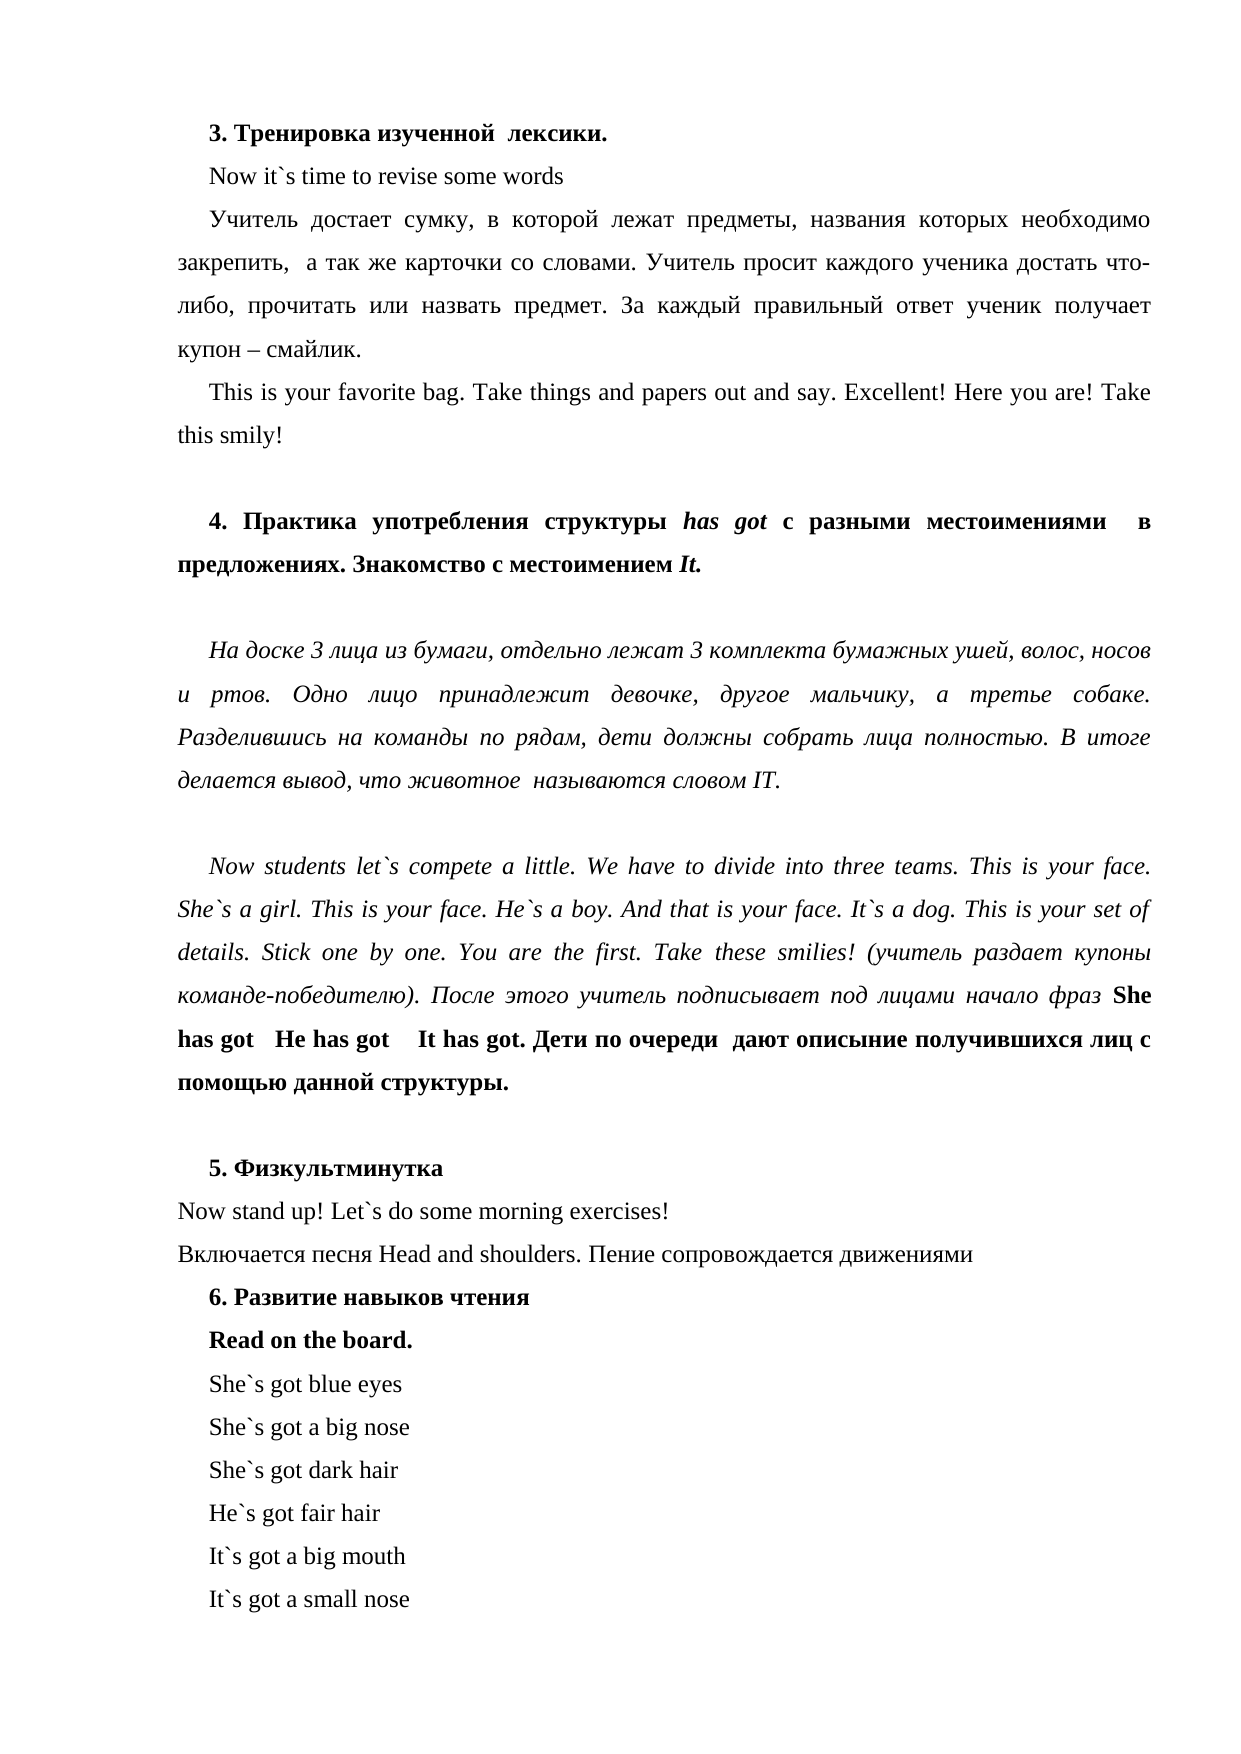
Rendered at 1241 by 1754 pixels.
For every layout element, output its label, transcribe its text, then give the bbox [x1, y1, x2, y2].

text She`s got a big nose [177, 1412, 1152, 1441]
text Включается песня Head and shoulders. Пение сопровождается движениями [177, 1239, 1152, 1268]
text Now stand up! Let`s do some morning exercises! [177, 1196, 1152, 1225]
text 4. Практика употребления структуры has got c разными местоимениями в предложениях. Знакомство с местоимением It. [177, 506, 1152, 578]
text 6. Развитие навыков чтения [177, 1282, 1152, 1311]
text Now it`s time to revise some words [177, 161, 1152, 190]
text She`s got blue eyes [177, 1369, 1152, 1397]
text It`s got a small nose [177, 1584, 1152, 1613]
text 5. Физкультминутка [177, 1153, 1152, 1182]
text Now students let`s compete a little. We have to divide into three teams. This is your face. She`s a girl. This is your face. He`s a boy. And that is your face. It`s a dog. This is your set of details. Stick one by one. You are the first. Take these smilies! (учитель раздает купоны команде-победителю). После этого учитель подписывает под лицами начало фраз She has got He has got It has got. Дети по очереди дают описыние получившихся лиц с помощью данной структуры. [177, 851, 1152, 1096]
text He`s got fair hair [177, 1498, 1152, 1527]
text Учитель достает сумку, в которой лежат предметы, названия которых необходимо закрепить, а так же карточки со словами. Учитель просит каждого ученика достать что-либо, прочитать или назвать предмет. За каждый правильный ответ ученик получает купон – смайлик. [177, 204, 1152, 362]
text This is your favorite bag. Take things and papers out and say. Excellent! Here you are! Take this smily! [177, 377, 1152, 449]
text 3. Тренировка изученной лексики. [177, 118, 1152, 147]
text Read on the board. [177, 1326, 1152, 1354]
text На доске 3 лица из бумаги, отдельно лежат 3 комплекта бумажных ушей, волос, носов и ртов. Одно лицо принадлежит девочке, другое мальчику, а третье собаке. Разделившись на команды по рядам, дети должны собрать лица полностью. В итоге делается вывод, что животное называются словом IT. [177, 636, 1152, 794]
text It`s got a big mouth [177, 1541, 1152, 1570]
text She`s got dark hair [177, 1455, 1152, 1484]
